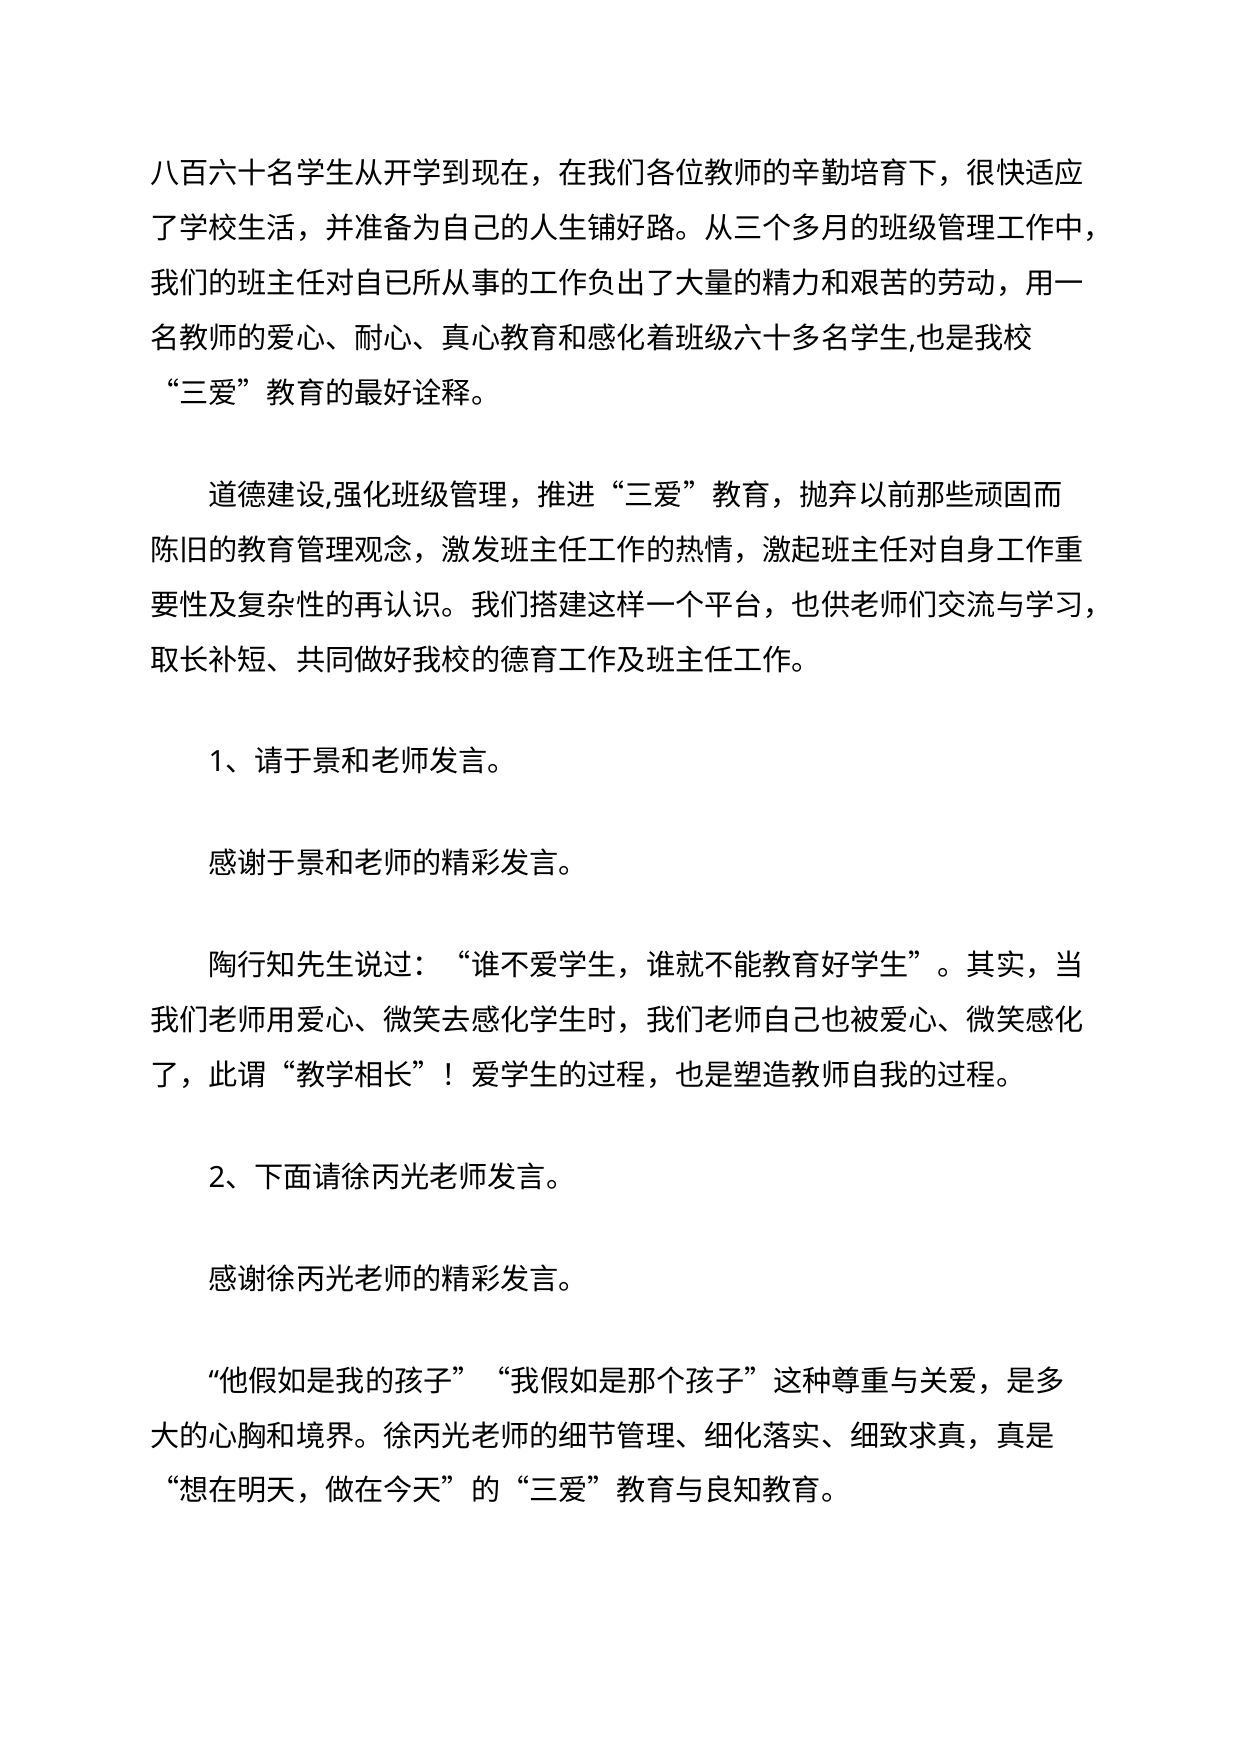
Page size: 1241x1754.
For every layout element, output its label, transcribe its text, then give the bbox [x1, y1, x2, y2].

text 陶行知先生说过：“谁不爱学生，谁就不能教育好学生”。其实，当我们老师用爱心、微笑去感化学生时，我们老师自己也被爱心、微笑感化了，此谓“教学相长”！爱学生的过程，也是塑造教师自我的过程。 [150, 942, 1090, 1094]
text 1、请于景和老师发言。 [150, 738, 1090, 780]
text 感谢于景和老师的精彩发言。 [150, 840, 1090, 882]
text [150, 150, 1090, 412]
text 道德建设,强化班级管理，推进“三爱”教育，抛弃以前那些顽固而陈旧的教育管理观念，激发班主任工作的热情，激起班主任对自身工作重要性及复杂性的再认识。我们搭建这样一个平台，也供老师们交流与学习，取长补短、共同做好我校的德育工作及班主任工作。 [150, 471, 1090, 678]
text 2、下面请徐丙光老师发言。 [150, 1153, 1090, 1196]
text “他假如是我的孩子”“我假如是那个孩子”这种尊重与关爱，是多大的心胸和境界。徐丙光老师的细节管理、细化落实、细致求真，真是“想在明天，做在今天”的“三爱”教育与良知教育。 [150, 1357, 1090, 1509]
text 感谢徐丙光老师的精彩发言。 [150, 1255, 1090, 1298]
